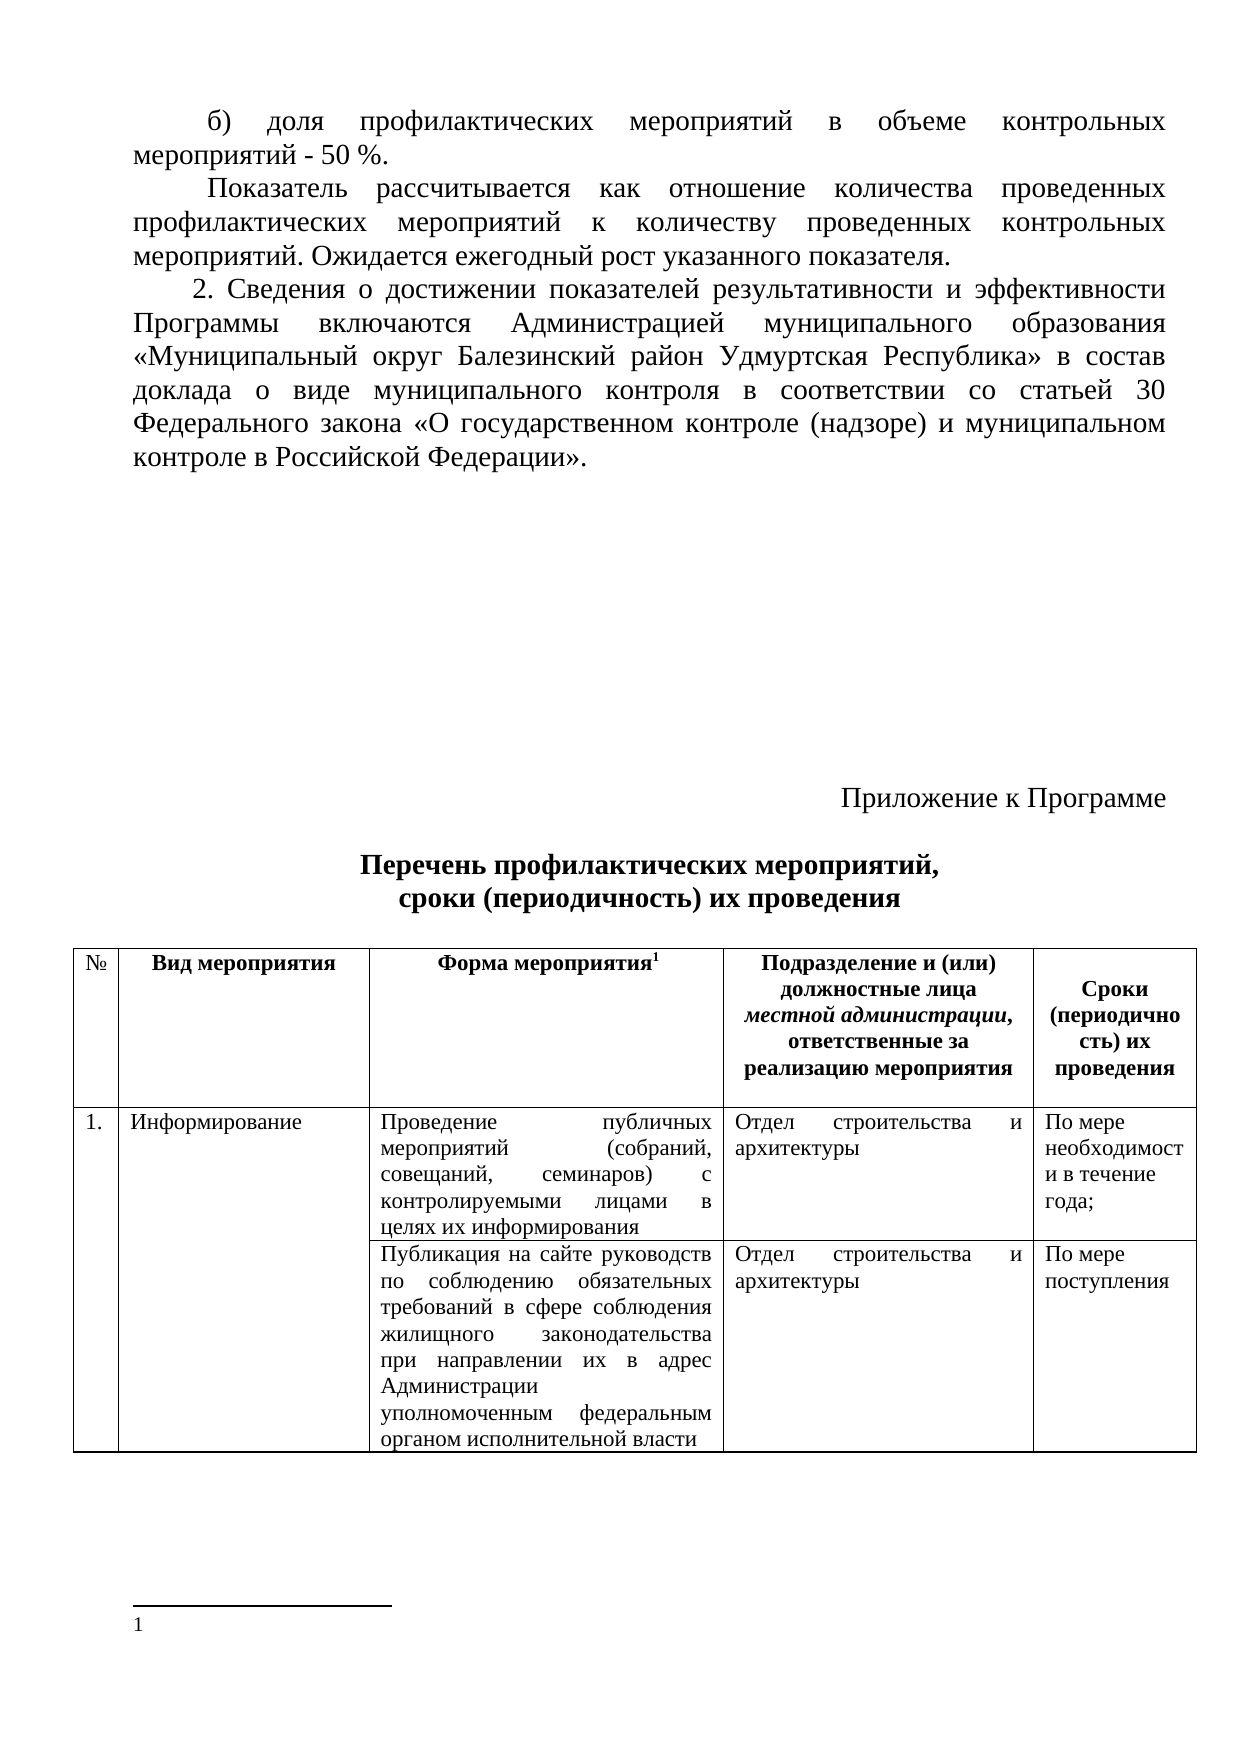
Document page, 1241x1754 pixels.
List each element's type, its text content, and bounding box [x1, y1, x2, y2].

text Показатель рассчитывается как отношение количества проведенных профилактических мероприятий к количеству проведенных контрольных мероприятий. Ожидается ежегодный рост указанного показателя. [133, 171, 1167, 271]
table_cell Отдел строительства и архитектуры [724, 1108, 1033, 1239]
table_cell По мере поступления [1034, 1241, 1196, 1451]
table_cell Проведение публичных мероприятий (собраний, совещаний, семинаров) с контролируемыми лицами в целях их информирования [370, 1108, 723, 1239]
text 2. Сведения о достижении показателей результативности и эффективности Программы включаются Администрацией муниципального образования «Муниципальный округ Балезинский район Удмуртская Республика» в состав доклада о виде муниципального контроля в соответствии со статьей 30 Федерального закона «О государственном контроле (надзоре) и муниципальном контроле в Российской Федерации». [133, 271, 1167, 472]
text сроки (периодичность) их проведения [133, 880, 1167, 914]
table_cell 1. [74, 1108, 118, 1451]
table_header № [74, 949, 118, 1107]
table_header Подразделение и (или) должностные лица местной администрации, ответственные за реализацию мероприятия [724, 949, 1033, 1107]
text Перечень профилактических мероприятий, [133, 847, 1167, 880]
table_header Вид мероприятия [119, 949, 369, 1107]
table_cell Публикация на сайте руководств по соблюдению обязательных требований в сфере соблюдения жилищного законодательства при направлении их в адрес Администрации уполномоченным федеральным органом исполнительной власти [370, 1241, 723, 1451]
table_header Сроки (периодичность) их проведения [1034, 949, 1196, 1107]
text Приложение к Программе [133, 780, 1167, 813]
table_cell Информирование [119, 1108, 369, 1451]
table_header Форма мероприятия [370, 949, 723, 1107]
text б) доля профилактических мероприятий в объеме контрольных мероприятий - 50 %. [133, 103, 1167, 171]
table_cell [724, 1241, 1033, 1451]
table_cell По мере необходимости в течение года; [1034, 1108, 1196, 1239]
